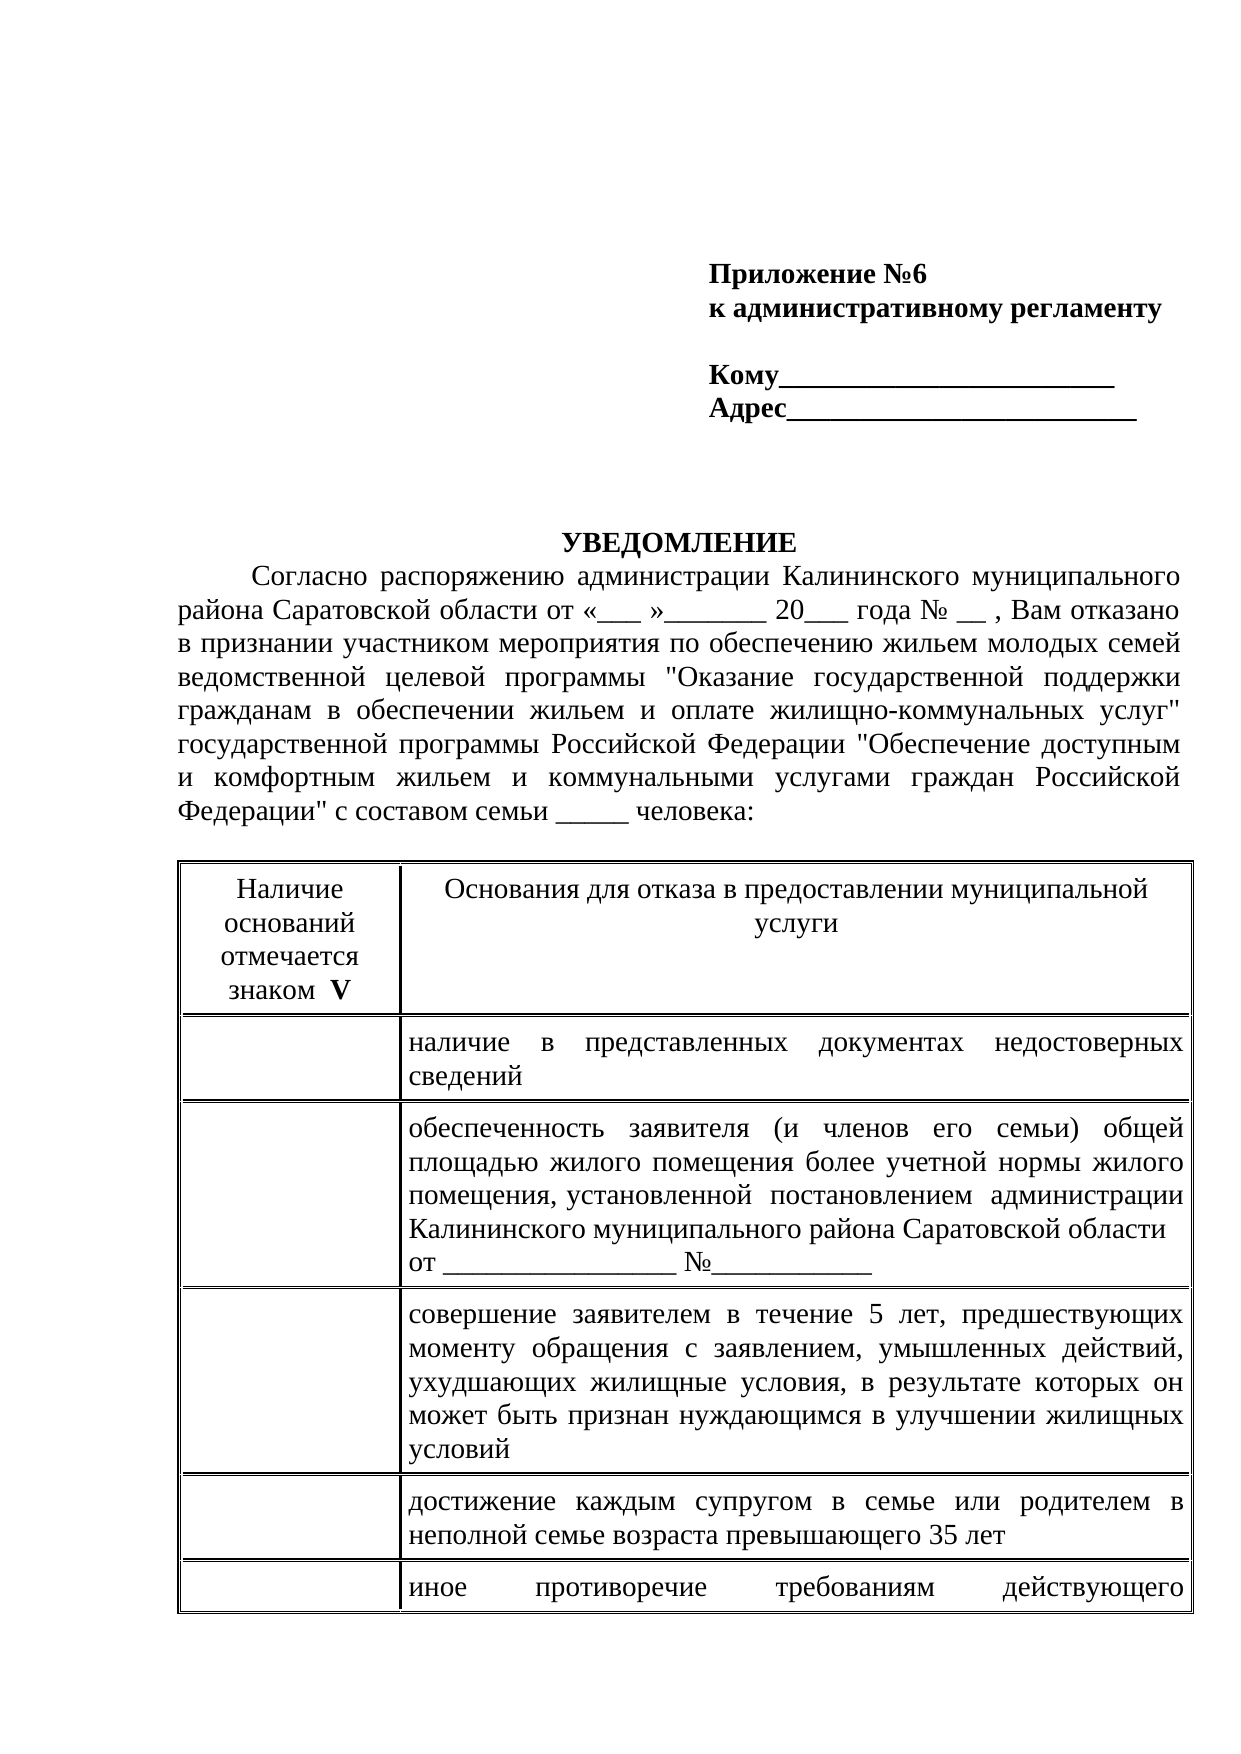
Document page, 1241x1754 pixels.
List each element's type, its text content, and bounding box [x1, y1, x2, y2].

table_cell достижение каждым супругом в семье или родителем в неполной семье возраста превышающего 35 лет [402, 1472, 1191, 1558]
text УВЕДОМЛЕНИЕ [177, 525, 1181, 558]
table_cell обеспеченность заявителя (и членов его семьи) общей площадью жилого помещения более учетной нормы жилого помещения, установленной постановлением администрации Калининского муниципального района Саратовской области от ________________ №___________ [402, 1099, 1191, 1286]
text Кому_______________________ Адрес________________________ [709, 357, 1181, 424]
table_header Наличие оснований отмечается знаком V [181, 864, 400, 1013]
table_cell [181, 1013, 399, 1099]
table_cell [181, 1558, 400, 1611]
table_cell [400, 1558, 1191, 1611]
text Согласно распоряжению администрации Калининского муниципального района Саратовской области от «___ »_______ 20___ года № __ , Вам отказано в признании участником мероприятия по обеспечению жильем молодых семей ведомственной целевой программы "Оказание государственной поддержки гражданам в обеспечении жильем и оплате жилищно-коммунальных услуг" государственной программы Российской Федерации "Обеспечение доступным и комфортным жильем и коммунальными услугами граждан Российской Федерации" с составом семьи _____ человека: [177, 558, 1181, 827]
table_cell наличие в представленных документах недостоверных сведений [402, 1013, 1191, 1099]
text Приложение №6 к административному регламенту [709, 256, 1181, 323]
table_cell [179, 1286, 400, 1472]
table_cell [181, 1472, 399, 1558]
table_header Основания для отказа в предоставлении муниципальной услуги [400, 864, 1191, 1013]
table_cell совершение заявителем в течение 5 лет, предшествующих моменту обращения с заявлением, умышленных действий, ухудшающих жилищные условия, в результате которых он может быть признан нуждающимся в улучшении жилищных условий [400, 1286, 1192, 1472]
table_cell [181, 1099, 399, 1286]
